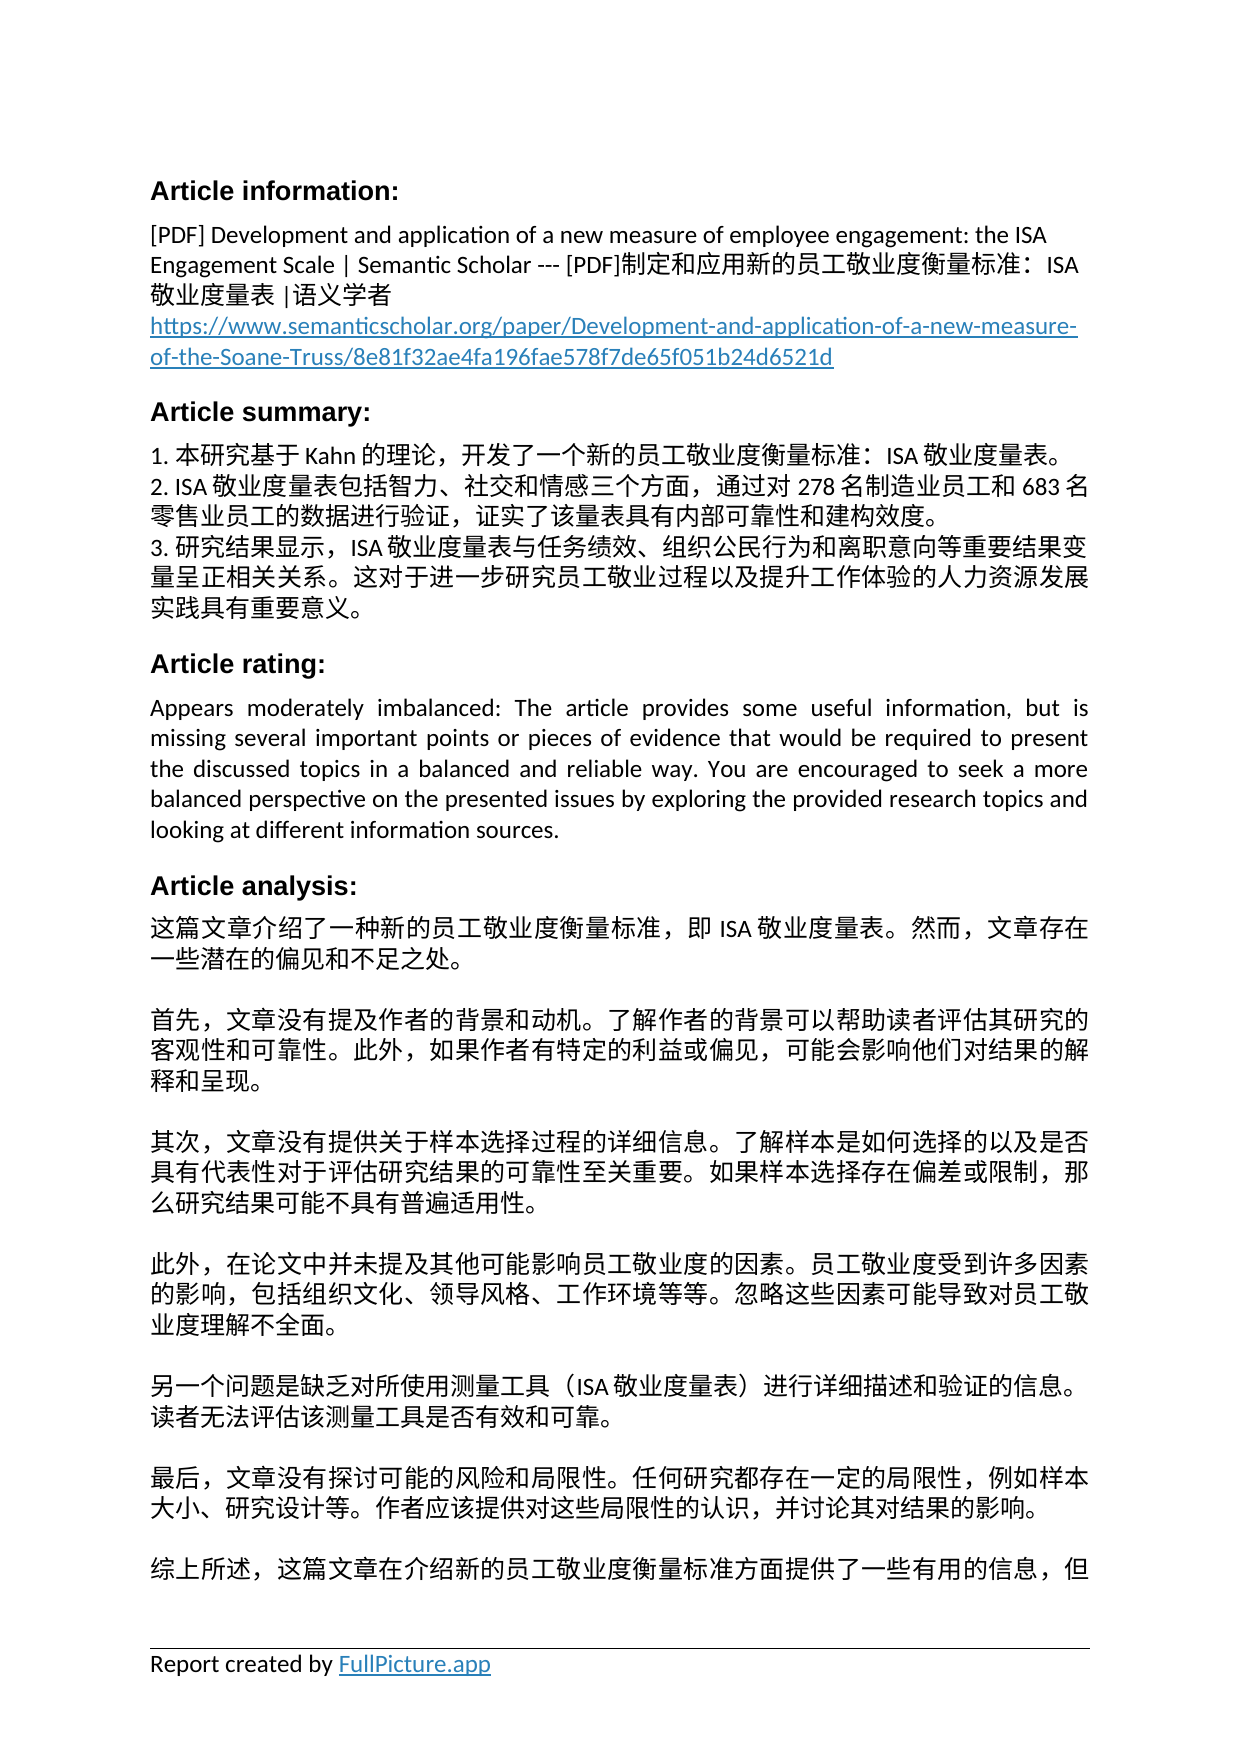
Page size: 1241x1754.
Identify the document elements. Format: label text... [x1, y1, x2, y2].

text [150, 1554, 1090, 1585]
text 首先，文章没有提及作者的背景和动机。了解作者的背景可以帮助读者评估其研究的客观性和可靠性。此外，如果作者有特定的利益或偏见，可能会影响他们对结果的解释和呈现。 [150, 1005, 1090, 1096]
text 其次，文章没有提供关于样本选择过程的详细信息。了解样本是如何选择的以及是否具有代表性对于评估研究结果的可靠性至关重要。如果样本选择存在偏差或限制，那么研究结果可能不具有普遍适用性。 [150, 1127, 1090, 1218]
text 此外，在论文中并未提及其他可能影响员工敬业度的因素。员工敬业度受到许多因素的影响，包括组织文化、领导风格、工作环境等等。忽略这些因素可能导致对员工敬业度理解不全面。 [150, 1249, 1090, 1341]
subtitle Article information: [150, 175, 1090, 206]
text 3. 研究结果显示，ISA敬业度量表与任务绩效、组织公民行为和离职意向等重要结果变量呈正相关关系。这对于进一步研究员工敬业过程以及提升工作体验的人力资源发展实践具有重要意义。 [150, 532, 1090, 623]
subtitle Article analysis: [150, 869, 1090, 901]
text [PDF] Development and application of a new measure of employee engagement: the ISA Engagement Scale | Semantic Scholar --- [PDF]制定和应用新的员工敬业度衡量标准：ISA敬业度量表 |语义学者https://www.semanticscholar.org/paper/Development-and-application-of-a-new-measure-of-the-Soane-Truss/8e81f32ae4fa196fae578f7de65f051b24d6521d [150, 219, 1090, 371]
text 2. ISA敬业度量表包括智力、社交和情感三个方面，通过对278名制造业员工和683名零售业员工的数据进行验证，证实了该量表具有内部可靠性和建构效度。 [150, 471, 1090, 532]
subtitle Article summary: [150, 396, 1090, 428]
text 最后，文章没有探讨可能的风险和局限性。任何研究都存在一定的局限性，例如样本大小、研究设计等。作者应该提供对这些局限性的认识，并讨论其对结果的影响。 [150, 1463, 1090, 1524]
text Appears moderately imbalanced: The article provides some useful information, but is missing several important points or pieces of evidence that would be required to present the discussed topics in a balanced and reliable way. You are encouraged to seek a more balanced perspective on the presented issues by exploring the provided research topics and looking at different information sources. [150, 692, 1090, 844]
subtitle Article rating: [150, 648, 1090, 679]
text 这篇文章介绍了一种新的员工敬业度衡量标准，即ISA敬业度量表。然而，文章存在一些潜在的偏见和不足之处。 [150, 913, 1090, 974]
text 另一个问题是缺乏对所使用测量工具（ISA敬业度量表）进行详细描述和验证的信息。读者无法评估该测量工具是否有效和可靠。 [150, 1371, 1090, 1432]
text 1. 本研究基于Kahn的理论，开发了一个新的员工敬业度衡量标准：ISA敬业度量表。 [150, 440, 1090, 471]
